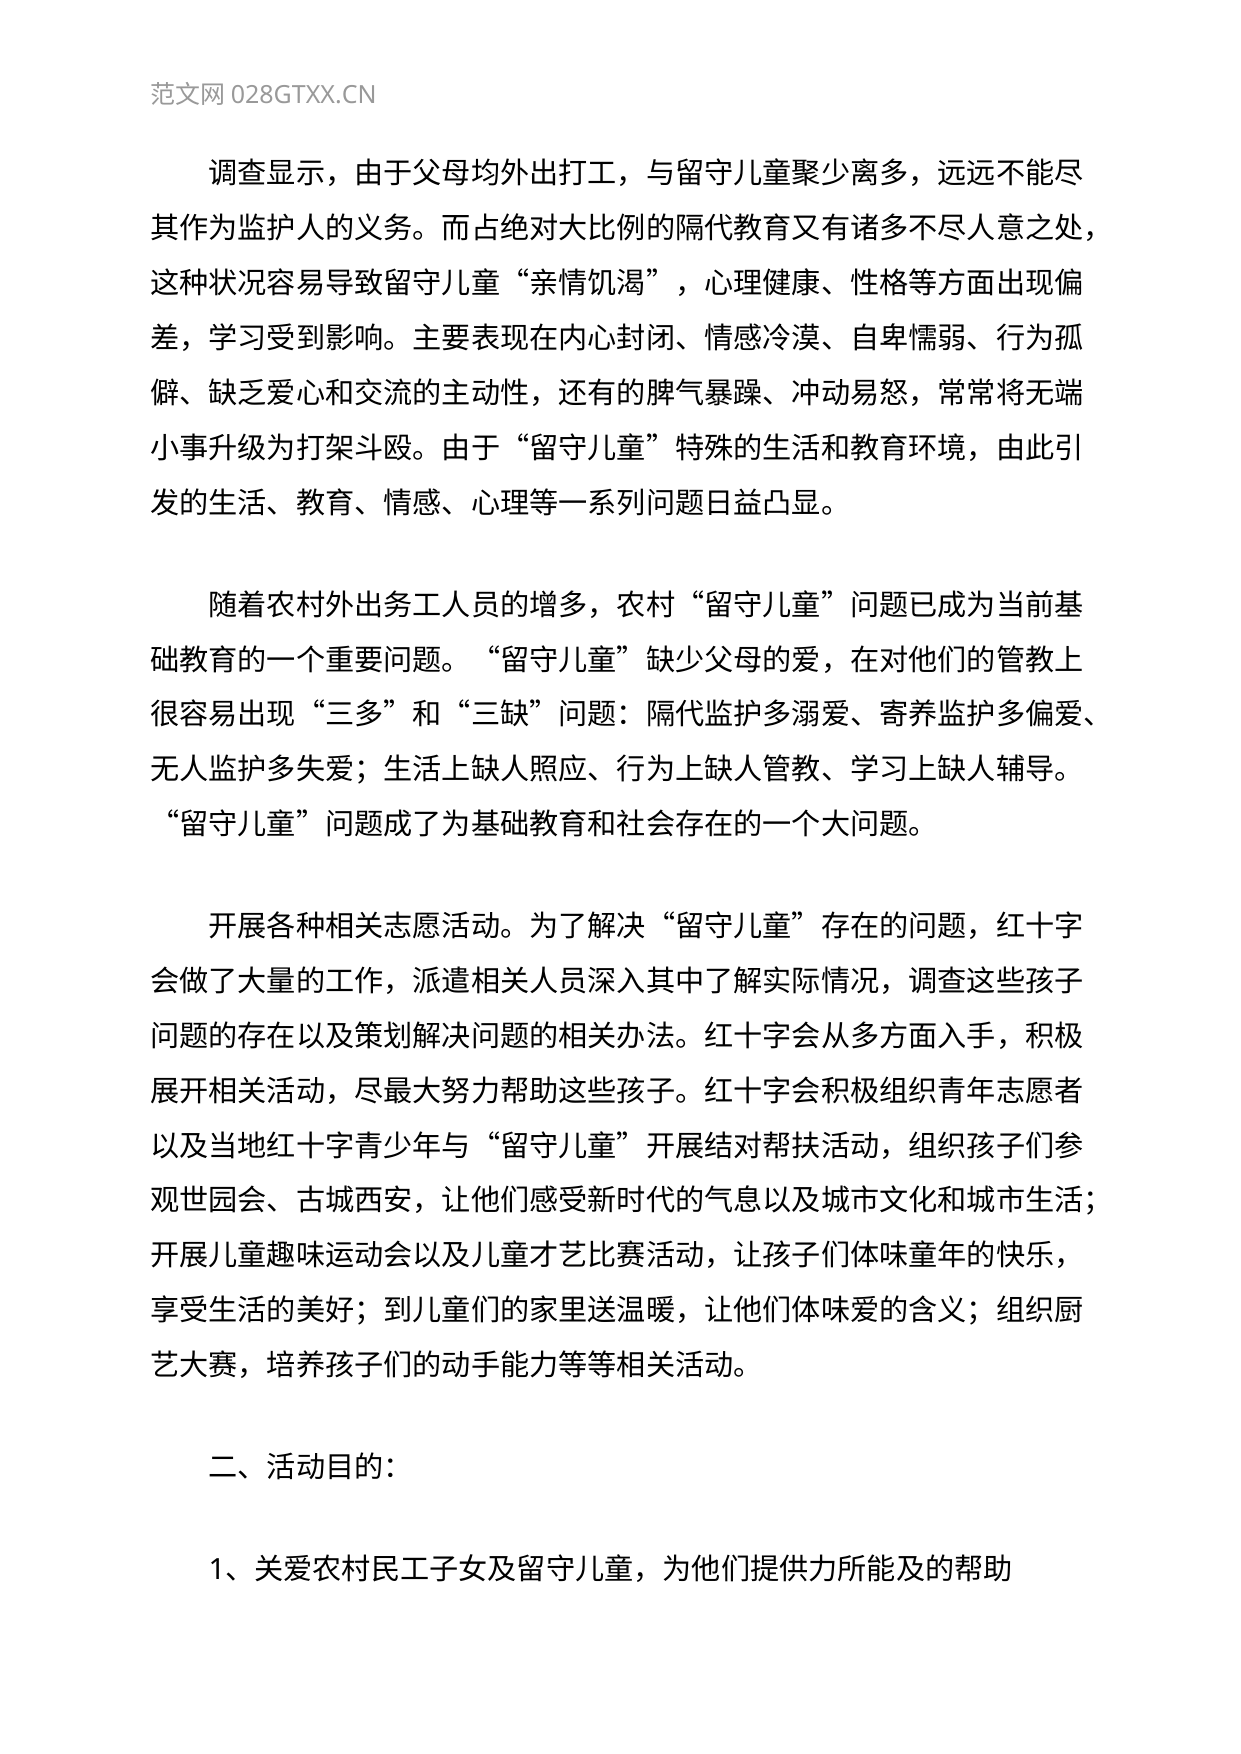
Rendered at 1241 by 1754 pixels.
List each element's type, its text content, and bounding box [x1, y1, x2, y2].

text 调查显示，由于父母均外出打工，与留守儿童聚少离多，远远不能尽其作为监护人的义务。而占绝对大比例的隔代教育又有诸多不尽人意之处，这种状况容易导致留守儿童“亲情饥渴”，心理健康、性格等方面出现偏差，学习受到影响。主要表现在内心封闭、情感冷漠、自卑懦弱、行为孤僻、缺乏爱心和交流的主动性，还有的脾气暴躁、冲动易怒，常常将无端小事升级为打架斗殴。由于“留守儿童”特殊的生活和教育环境，由此引发的生活、教育、情感、心理等一系列问题日益凸显。 [150, 150, 1090, 522]
text 二、活动目的： [150, 1443, 1090, 1486]
text 开展各种相关志愿活动。为了解决“留守儿童”存在的问题，红十字会做了大量的工作，派遣相关人员深入其中了解实际情况，调查这些孩子问题的存在以及策划解决问题的相关办法。红十字会从多方面入手，积极展开相关活动，尽最大努力帮助这些孩子。红十字会积极组织青年志愿者以及当地红十字青少年与“留守儿童”开展结对帮扶活动，组织孩子们参观世园会、古城西安，让他们感受新时代的气息以及城市文化和城市生活；开展儿童趣味运动会以及儿童才艺比赛活动，让孩子们体味童年的快乐，享受生活的美好；到儿童们的家里送温暖，让他们体味爱的含义；组织厨艺大赛，培养孩子们的动手能力等等相关活动。 [150, 902, 1090, 1384]
text 1、关爱农村民工子女及留守儿童，为他们提供力所能及的帮助 [150, 1545, 1090, 1588]
text 随着农村外出务工人员的增多，农村“留守儿童”问题已成为当前基础教育的一个重要问题。“留守儿童”缺少父母的爱，在对他们的管教上很容易出现“三多”和“三缺”问题：隔代监护多溺爱、寄养监护多偏爱、无人监护多失爱；生活上缺人照应、行为上缺人管教、学习上缺人辅导。“留守儿童”问题成了为基础教育和社会存在的一个大问题。 [150, 581, 1090, 843]
